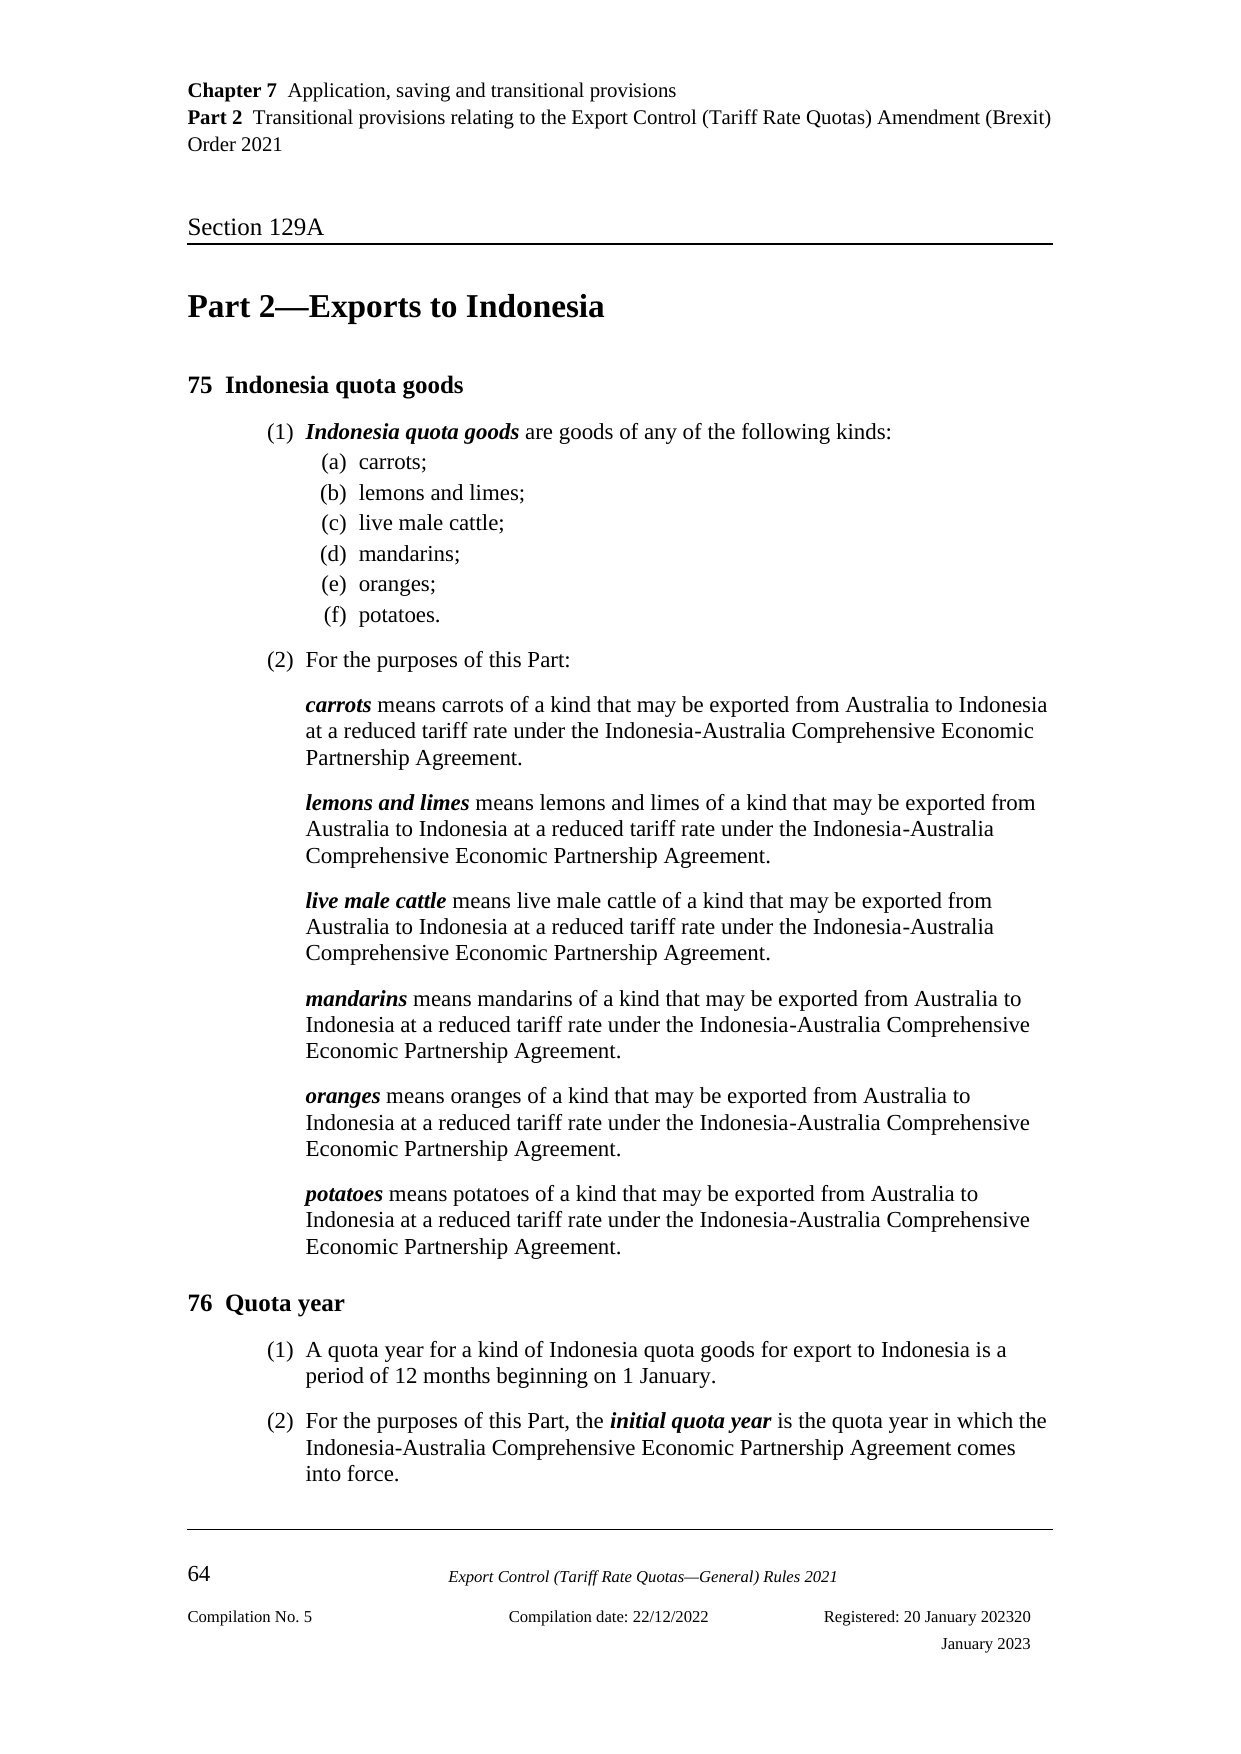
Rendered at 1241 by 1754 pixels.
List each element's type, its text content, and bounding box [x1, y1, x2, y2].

text (d) mandarins; [187, 540, 1053, 566]
text live male cattle means live male cattle of a kind that may be exported from Australia to Indonesia at a reduced tariff rate under the Indonesia-Australia Comprehensive Economic Partnership Agreement. [305, 887, 1053, 966]
text carrots means carrots of a kind that may be exported from Australia to Indonesia at a reduced tariff rate under the Indonesia-Australia Comprehensive Economic Partnership Agreement. [305, 691, 1053, 770]
text mandarins means mandarins of a kind that may be exported from Australia to Indonesia at a reduced tariff rate under the Indonesia-Australia Comprehensive Economic Partnership Agreement. [305, 984, 1053, 1064]
text (2) For the purposes of this Part, the initial quota year is the quota year in which the Indonesia-Australia Comprehensive Economic Partnership Agreement comes into force. [187, 1407, 1053, 1486]
text lemons and limes means lemons and limes of a kind that may be exported from Australia to Indonesia at a reduced tariff rate under the Indonesia-Australia Comprehensive Economic Partnership Agreement. [305, 789, 1053, 868]
text (f) potatoes. [187, 601, 1053, 627]
text (a) carrots; [187, 448, 1053, 475]
text 76 Quota year [187, 1288, 1053, 1317]
text potatoes means potatoes of a kind that may be exported from Australia to Indonesia at a reduced tariff rate under the Indonesia-Australia Comprehensive Economic Partnership Agreement. [305, 1180, 1053, 1259]
text (c) live male cattle; [187, 509, 1053, 536]
text oranges means oranges of a kind that may be exported from Australia to Indonesia at a reduced tariff rate under the Indonesia-Australia Comprehensive Economic Partnership Agreement. [305, 1082, 1053, 1161]
text Part 2—Exports to Indonesia [187, 286, 1053, 324]
text (1) A quota year for a kind of Indonesia quota goods for export to Indonesia is a period of 12 months beginning on 1 January. [187, 1336, 1053, 1389]
text 75 Indonesia quota goods [187, 370, 1053, 399]
text (2) For the purposes of this Part: [187, 646, 1053, 672]
text (1) Indonesia quota goods are goods of any of the following kinds: [187, 418, 1053, 444]
text (e) oranges; [187, 570, 1053, 597]
text (b) lemons and limes; [187, 479, 1053, 505]
